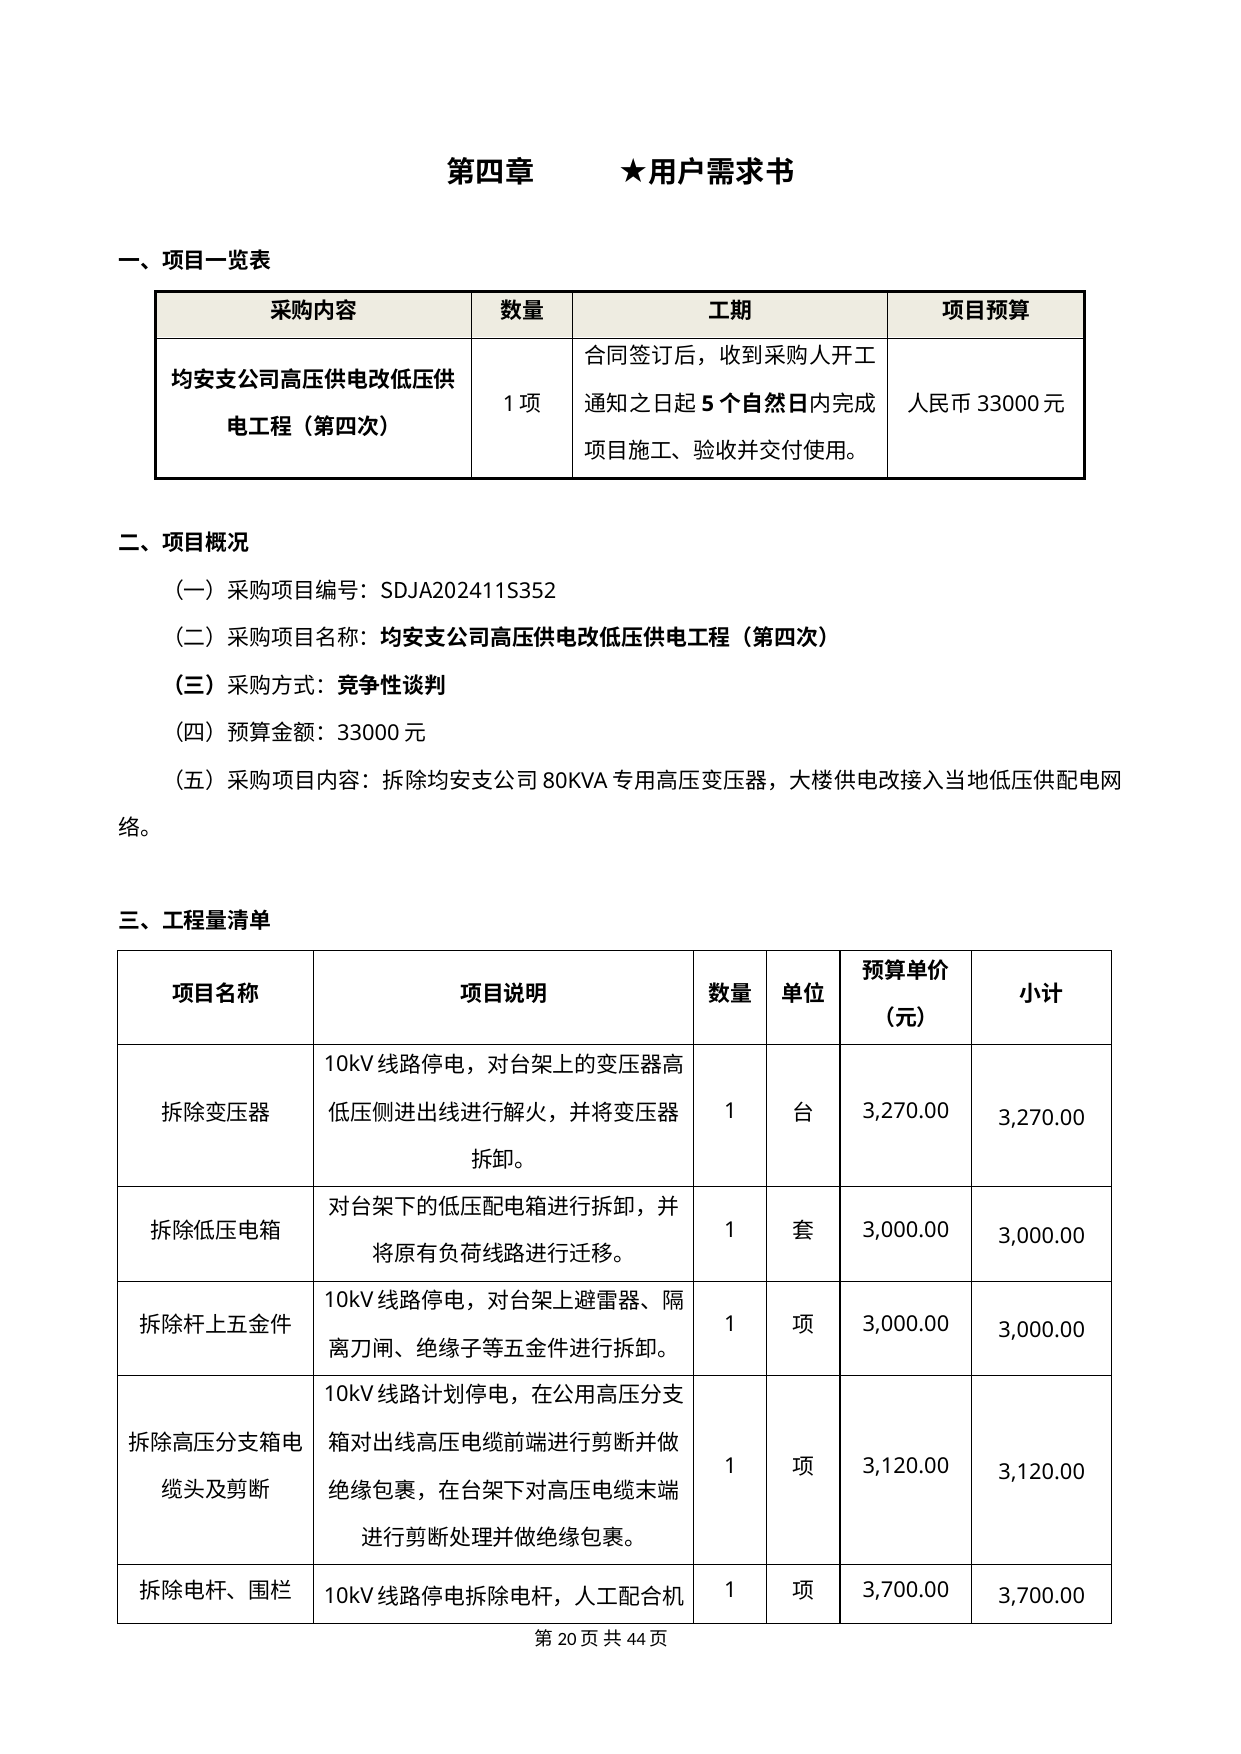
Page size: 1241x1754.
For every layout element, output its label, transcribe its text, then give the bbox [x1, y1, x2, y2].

table_cell 3,120.00 [841, 1376, 971, 1564]
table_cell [314, 1565, 693, 1623]
table_cell 项 [767, 1376, 839, 1564]
table_header 数量 [472, 293, 572, 337]
table_header 数量 [694, 951, 766, 1044]
table_cell 台 [767, 1045, 839, 1186]
table_cell 套 [767, 1187, 839, 1281]
table_cell 3,000.00 [972, 1187, 1111, 1281]
table_cell 合同签订后，收到采购人开工通知之日起5个自然日内完成项目施工、验收并交付使用。 [573, 339, 887, 477]
table_cell 3,270.00 [841, 1045, 971, 1186]
table_cell 3,000.00 [972, 1282, 1111, 1375]
list 采购方式：竞争性谈判 [118, 668, 1122, 699]
table_cell 3,700.00 [841, 1565, 971, 1623]
table_cell 3,120.00 [972, 1376, 1111, 1564]
table_cell 拆除变压器 [118, 1045, 313, 1186]
list 项目一览表 [118, 243, 1122, 274]
table_header 项目说明 [314, 951, 693, 1044]
list 工程量清单 [118, 903, 1122, 934]
table_cell 1项 [472, 339, 572, 477]
table_cell 1 [694, 1282, 766, 1375]
table_cell 10kV线路计划停电，在公用高压分支箱对出线高压电缆前端进行剪断并做绝缘包裹，在台架下对高压电缆末端进行剪断处理并做绝缘包裹。 [314, 1376, 693, 1564]
table_cell 3,000.00 [841, 1187, 971, 1281]
table_cell 3,270.00 [972, 1045, 1111, 1186]
table_cell 1 [694, 1045, 766, 1186]
table_cell 拆除低压电箱 [118, 1187, 313, 1281]
table_cell 10kV线路停电，对台架上避雷器、隔离刀闸、绝缘子等五金件进行拆卸。 [314, 1282, 693, 1375]
list 采购项目编号：SDJA202411S352 [118, 573, 1122, 604]
table_cell 3,000.00 [841, 1282, 971, 1375]
list 采购项目内容：拆除均安支公司80KVA专用高压变压器，大楼供电改接入当地低压供配电网络。 [118, 763, 1122, 842]
table_cell 项 [767, 1565, 839, 1623]
table_header 项目预算 [888, 293, 1083, 337]
table_cell 10kV线路停电，对台架上的变压器高低压侧进出线进行解火，并将变压器拆卸。 [314, 1045, 693, 1186]
table_cell 拆除电杆、围栏 [118, 1565, 313, 1623]
table_cell 拆除杆上五金件 [118, 1282, 313, 1375]
table_cell 1 [694, 1187, 766, 1281]
table_cell 对台架下的低压配电箱进行拆卸，并将原有负荷线路进行迁移。 [314, 1187, 693, 1281]
table_cell 均安支公司高压供电改低压供电工程（第四次） [157, 339, 471, 477]
table_header 项目名称 [118, 951, 313, 1044]
list 项目概况 [118, 525, 1122, 557]
list 采购项目名称：均安支公司高压供电改低压供电工程（第四次） [118, 620, 1122, 652]
table_header 小计 [972, 951, 1111, 1044]
table_cell 人民币33000元 [888, 339, 1083, 477]
list 预算金额：33000元 [118, 715, 1122, 747]
table_header 工期 [573, 293, 887, 337]
table_cell 项 [767, 1282, 839, 1375]
table_cell 1 [694, 1565, 766, 1623]
table_cell 3,700.00 [972, 1565, 1111, 1623]
table_cell 1 [694, 1376, 766, 1564]
table_cell 拆除高压分支箱电缆头及剪断 [118, 1376, 313, 1564]
table_header 预算单价（元） [841, 951, 971, 1044]
table_header 单位 [767, 951, 839, 1044]
title ★用户需求书 [118, 146, 1122, 192]
table_header 采购内容 [157, 293, 471, 337]
